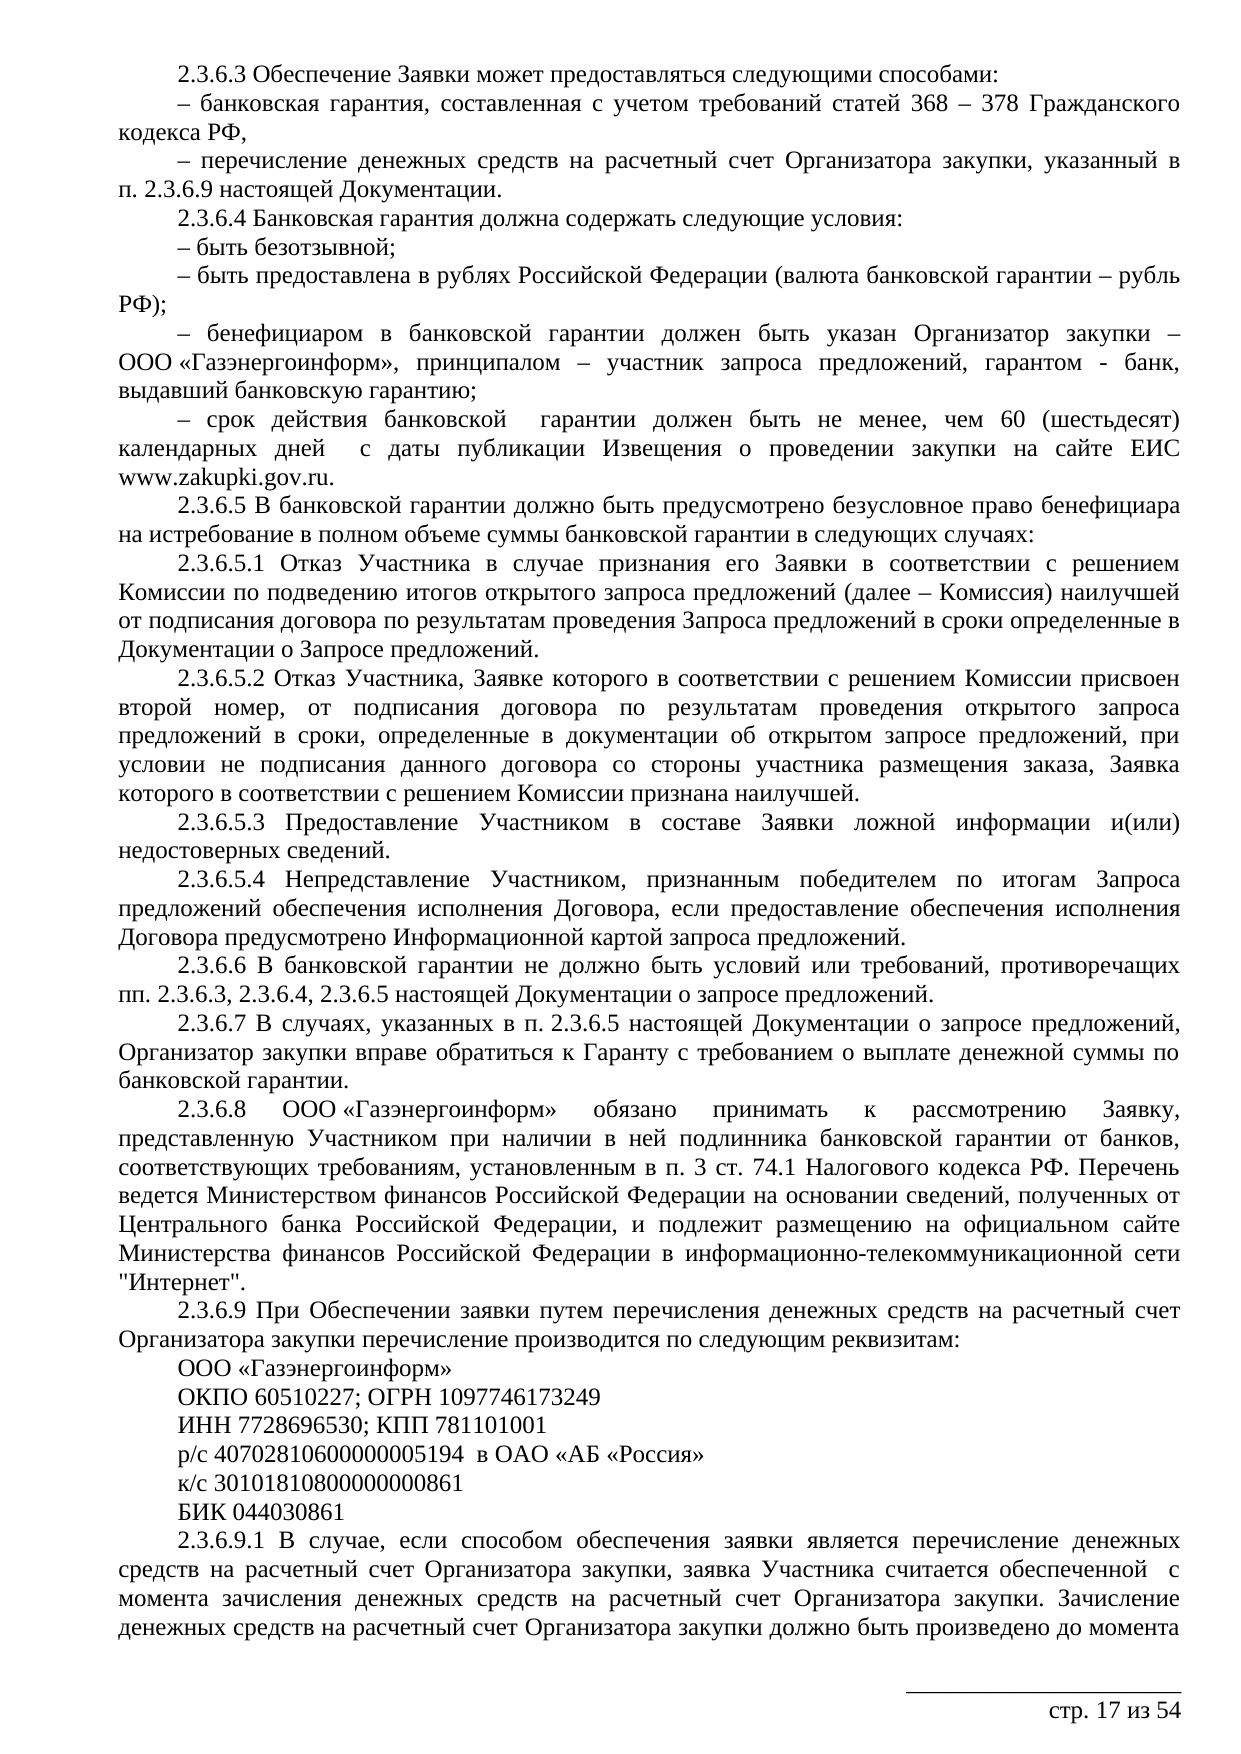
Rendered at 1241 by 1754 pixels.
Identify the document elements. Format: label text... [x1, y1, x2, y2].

text к/с 30101810800000000861 [118, 1468, 1181, 1497]
text – банковская гарантия, составленная с учетом требований статей 368 – 378 Гражданского кодекса РФ, [118, 88, 1181, 145]
text ООО «Газэнергоинформ» [118, 1353, 1181, 1382]
text 2.3.6.7 В случаях, указанных в п. 2.3.6.5 настоящей Документации о запросе предложений, Организатор закупки вправе обратиться к Гаранту с требованием о выплате денежной суммы по банковской гарантии. [118, 1008, 1181, 1094]
text ОКПО 60510227; ОГРН 1097746173249 [118, 1382, 1181, 1410]
text ИНН 7728696530; КПП 781101001 [118, 1410, 1181, 1439]
text – бенефициаром в банковской гарантии должен быть указан Организатор закупки – ООО «Газэнергоинформ», принципалом – участник запроса предложений, гарантом - банк, выдавший банковскую гарантию; [118, 318, 1181, 404]
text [118, 1525, 1181, 1640]
text 2.3.6.5.4 Непредставление Участником, признанным победителем по итогам Запроса предложений обеспечения исполнения Договора, если предоставление обеспечения исполнения Договора предусмотрено Информационной картой запроса предложений. [118, 864, 1181, 950]
text – быть безотзывной; [118, 232, 1181, 260]
text – перечисление денежных средств на расчетный счет Организатора закупки, указанный в п. 2.3.6.9 настоящей Документации. [118, 145, 1181, 203]
text 2.3.6.4 Банковская гарантия должна содержать следующие условия: [118, 203, 1181, 232]
text 2.3.6.3 Обеспечение Заявки может предоставляться следующими способами: [118, 59, 1181, 88]
text 2.3.6.5.3 Предоставление Участником в составе Заявки ложной информации и(или) недостоверных сведений. [118, 807, 1181, 864]
text 2.3.6.6 В банковской гарантии не должно быть условий или требований, противоречащих пп. 2.3.6.3, 2.3.6.4, 2.3.6.5 настоящей Документации о запросе предложений. [118, 950, 1181, 1008]
text БИК 044030861 [118, 1497, 1181, 1525]
text – срок действия банковской гарантии должен быть не менее, чем 60 (шестьдесят) календарных дней с даты публикации Извещения о проведении закупки на сайте ЕИС www.zakupki.gov.ru. [118, 404, 1181, 490]
text 2.3.6.9 При Обеспечении заявки путем перечисления денежных средств на расчетный счет Организатора закупки перечисление производится по следующим реквизитам: [118, 1295, 1181, 1353]
text р/с 40702810600000005194 в ОАО «АБ «Россия» [118, 1439, 1181, 1468]
text 2.3.6.5 В банковской гарантии должно быть предусмотрено безусловное право бенефициара на истребование в полном объеме суммы банковской гарантии в следующих случаях: [118, 490, 1181, 548]
text 2.3.6.5.1 Отказ Участника в случае признания его Заявки в соответствии с решением Комиссии по подведению итогов открытого запроса предложений (далее – Комиссия) наилучшей от подписания договора по результатам проведения Запроса предложений в сроки определенные в Документации о Запросе предложений. [118, 548, 1181, 663]
text 2.3.6.5.2 Отказ Участника, Заявке которого в соответствии с решением Комиссии присвоен второй номер, от подписания договора по результатам проведения открытого запроса предложений в сроки, определенные в документации об открытом запросе предложений, при условии не подписания данного договора со стороны участника размещения заказа, Заявка которого в соответствии с решением Комиссии признана наилучшей. [118, 663, 1181, 807]
text – быть предоставлена в рублях Российской Федерации (валюта банковской гарантии – рубль РФ); [118, 260, 1181, 318]
text 2.3.6.8 ООО «Газэнергоинформ» обязано принимать к рассмотрению Заявку, представленную Участником при наличии в ней подлинника банковской гарантии от банков, соответствующих требованиям, установленным в п. 3 ст. 74.1 Налогового кодекса РФ. Перечень ведется Министерством финансов Российской Федерации на основании сведений, полученных от Центрального банка Российской Федерации, и подлежит размещению на официальном сайте Министерства финансов Российской Федерации в информационно-телекоммуникационной сети "Интернет". [118, 1094, 1181, 1295]
